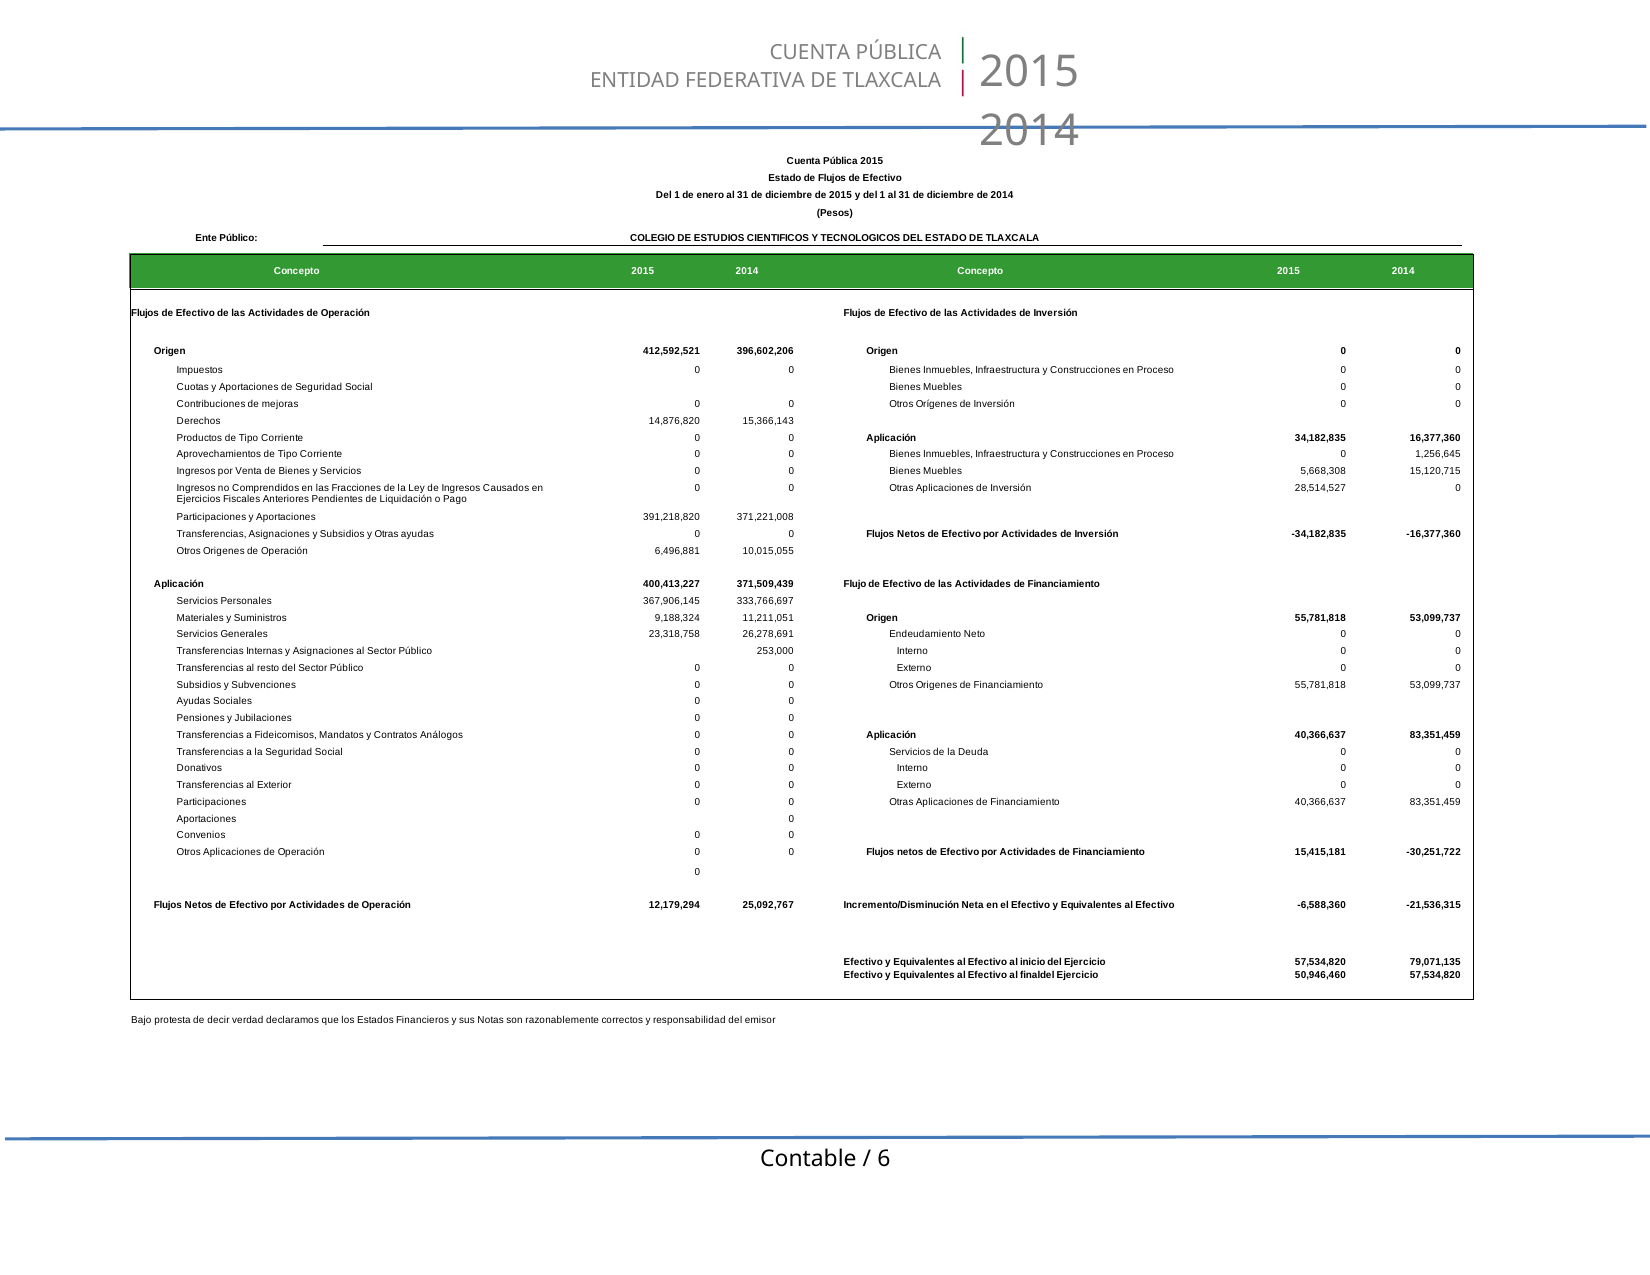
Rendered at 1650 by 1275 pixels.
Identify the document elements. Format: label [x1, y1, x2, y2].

picture [956, 28, 974, 100]
